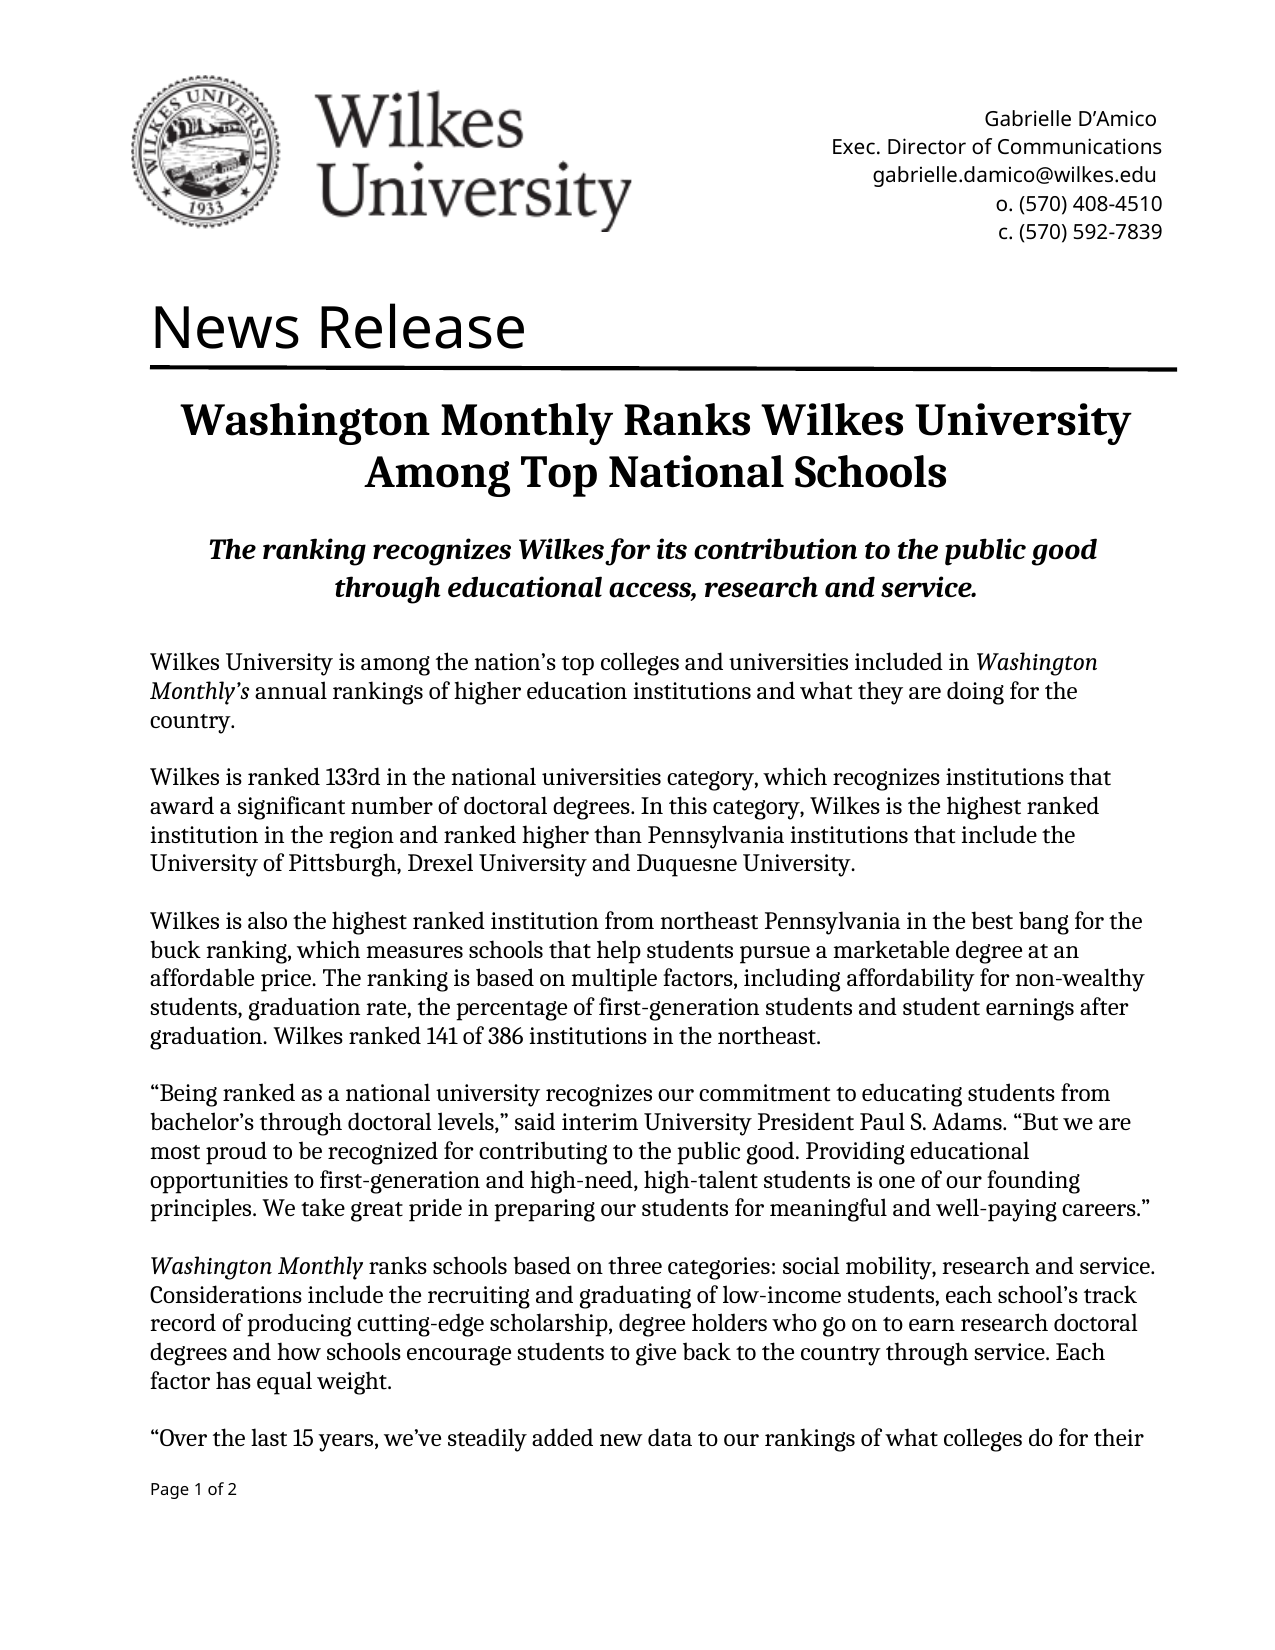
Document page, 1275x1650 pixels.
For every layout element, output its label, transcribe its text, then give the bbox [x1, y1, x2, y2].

text Wilkes is also the highest ranked institution from northeast Pennsylvania in the best bang for the buck ranking, which measures schools that help students pursue a marketable degree at an affordable price. The ranking is based on multiple factors, including affordability for non-wealthy students, graduation rate, the percentage of first-generation students and student earnings after graduation. Wilkes ranked 141 of 386 institutions in the northeast. [150, 907, 1162, 1051]
text Washington Monthly ranks schools based on three categories: social mobility, research and service. Considerations include the recruiting and graduating of low-income students, each school’s track record of producing cutting-edge scholarship, degree holders who go on to earn research doctoral degrees and how schools encourage students to give back to the country through service. Each factor has equal weight. [150, 1252, 1162, 1396]
text Washington Monthly Ranks Wilkes University Among Top National Schools The ranking recognizes Wilkes for its contribution to the public good through educational access, research and service. [150, 394, 1162, 605]
text Wilkes University is among the nation’s top colleges and universities included in Washington Monthly’s annual rankings of higher education institutions and what they are doing for the country. [150, 648, 1162, 734]
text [150, 1396, 1162, 1453]
text “Being ranked as a national university recognizes our commitment to educating students from bachelor’s through doctoral levels,” said interim University President Paul S. Adams. “But we are most proud to be recognized for contributing to the public good. Providing educational opportunities to first-generation and high-need, high-talent students is one of our founding principles. We take great pride in preparing our students for meaningful and well-paying careers.” [150, 1051, 1162, 1223]
text Wilkes is ranked 133rd in the national universities category, which recognizes institutions that award a significant number of doctoral degrees. In this category, Wilkes is the highest ranked institution in the region and ranked higher than Pennsylvania institutions that include the University of Pittsburgh, Drexel University and Duquesne University. [150, 763, 1162, 878]
